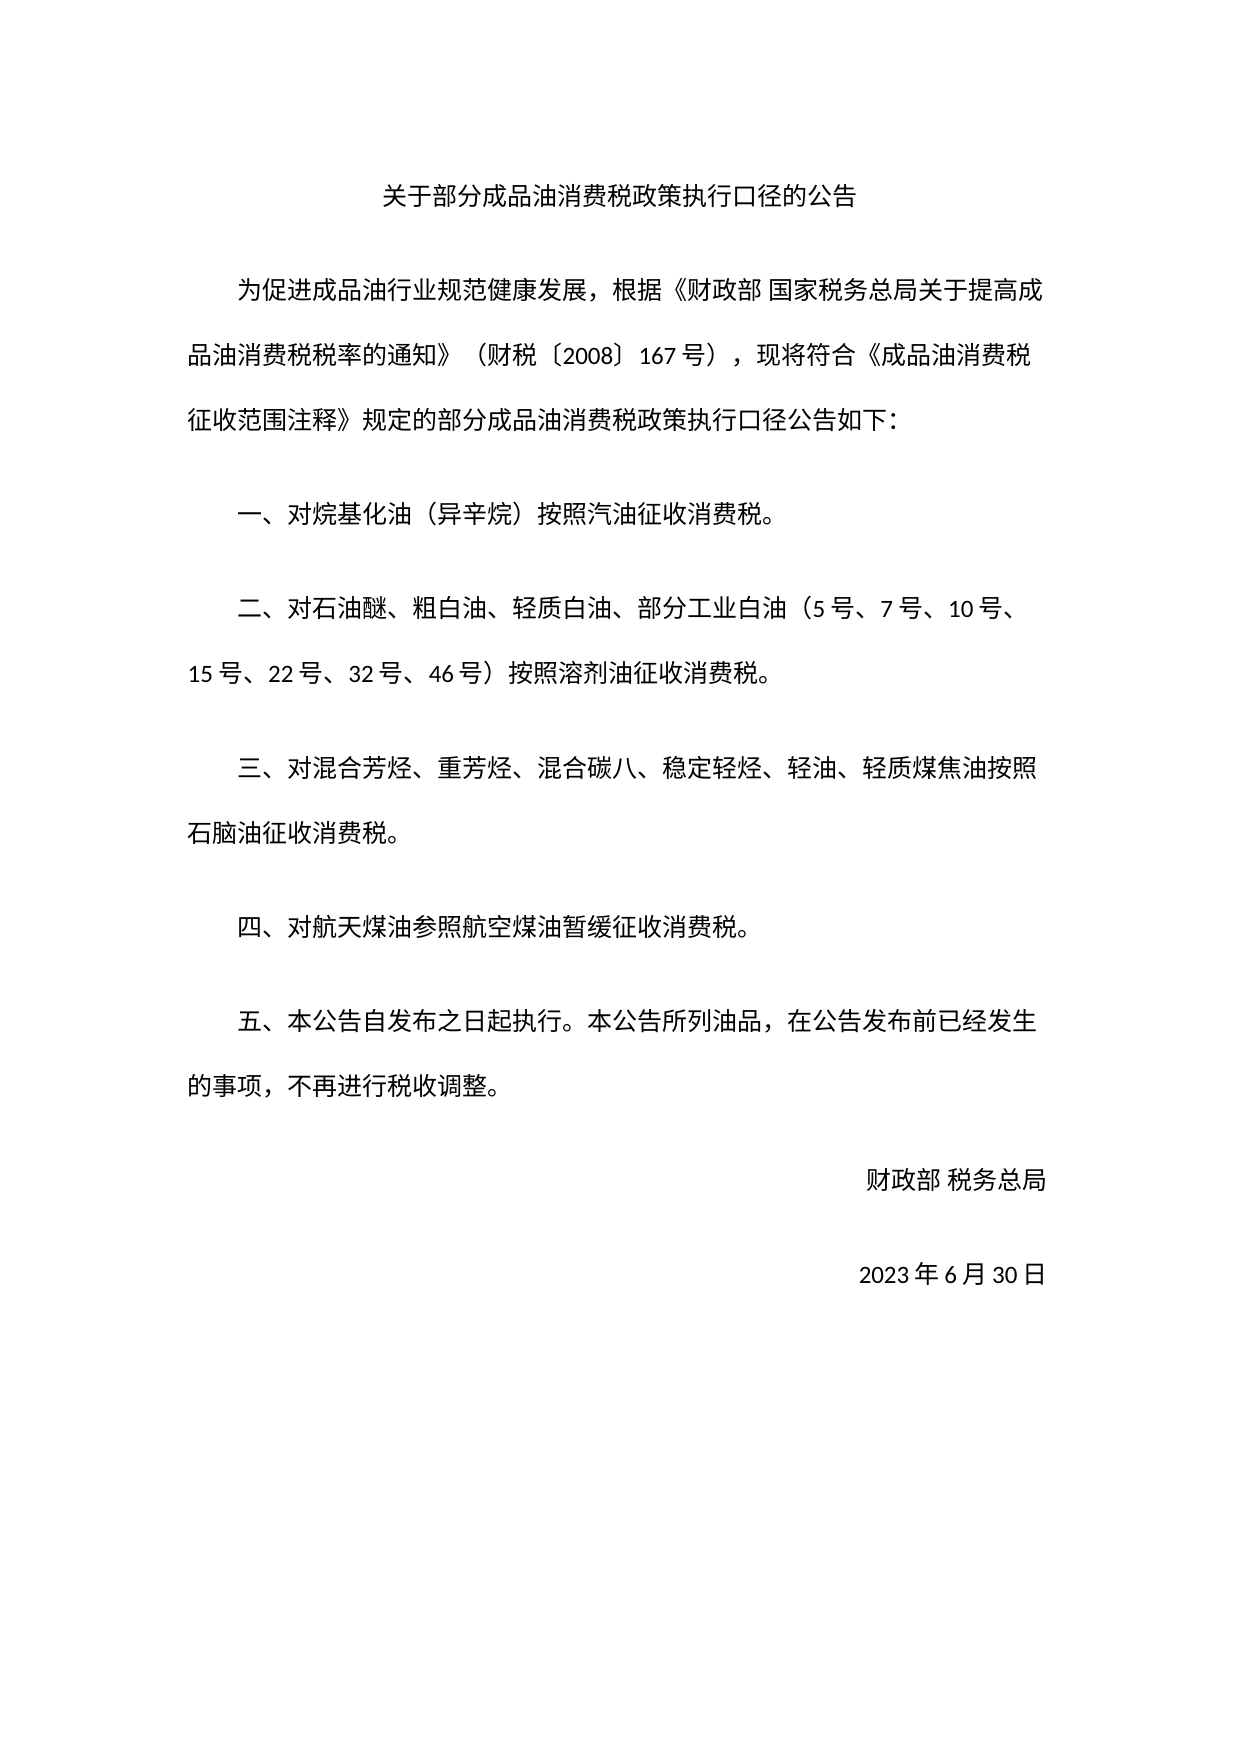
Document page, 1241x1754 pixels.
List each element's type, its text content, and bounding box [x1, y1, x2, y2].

text 为促进成品油行业规范健康发展，根据《财政部 国家税务总局关于提高成品油消费税税率的通知》（财税〔2008〕167号），现将符合《成品油消费税征收范围注释》规定的部分成品油消费税政策执行口径公告如下： [187, 256, 1053, 451]
text 五、本公告自发布之日起执行。本公告所列油品，在公告发布前已经发生的事项，不再进行税收调整。 [187, 987, 1053, 1117]
text 一、对烷基化油（异辛烷）按照汽油征收消费税。 [187, 480, 1053, 545]
text 三、对混合芳烃、重芳烃、混合碳八、稳定轻烃、轻油、轻质煤焦油按照石脑油征收消费税。 [187, 734, 1053, 864]
text 二、对石油醚、粗白油、轻质白油、部分工业白油（5号、7号、10号、15号、22号、32号、46号）按照溶剂油征收消费税。 [187, 574, 1053, 704]
text 2023年6月30日 [187, 1240, 1053, 1305]
text 关于部分成品油消费税政策执行口径的公告 [187, 162, 1053, 227]
text 四、对航天煤油参照航空煤油暂缓征收消费税。 [187, 893, 1053, 958]
text 财政部 税务总局 [187, 1146, 1053, 1211]
